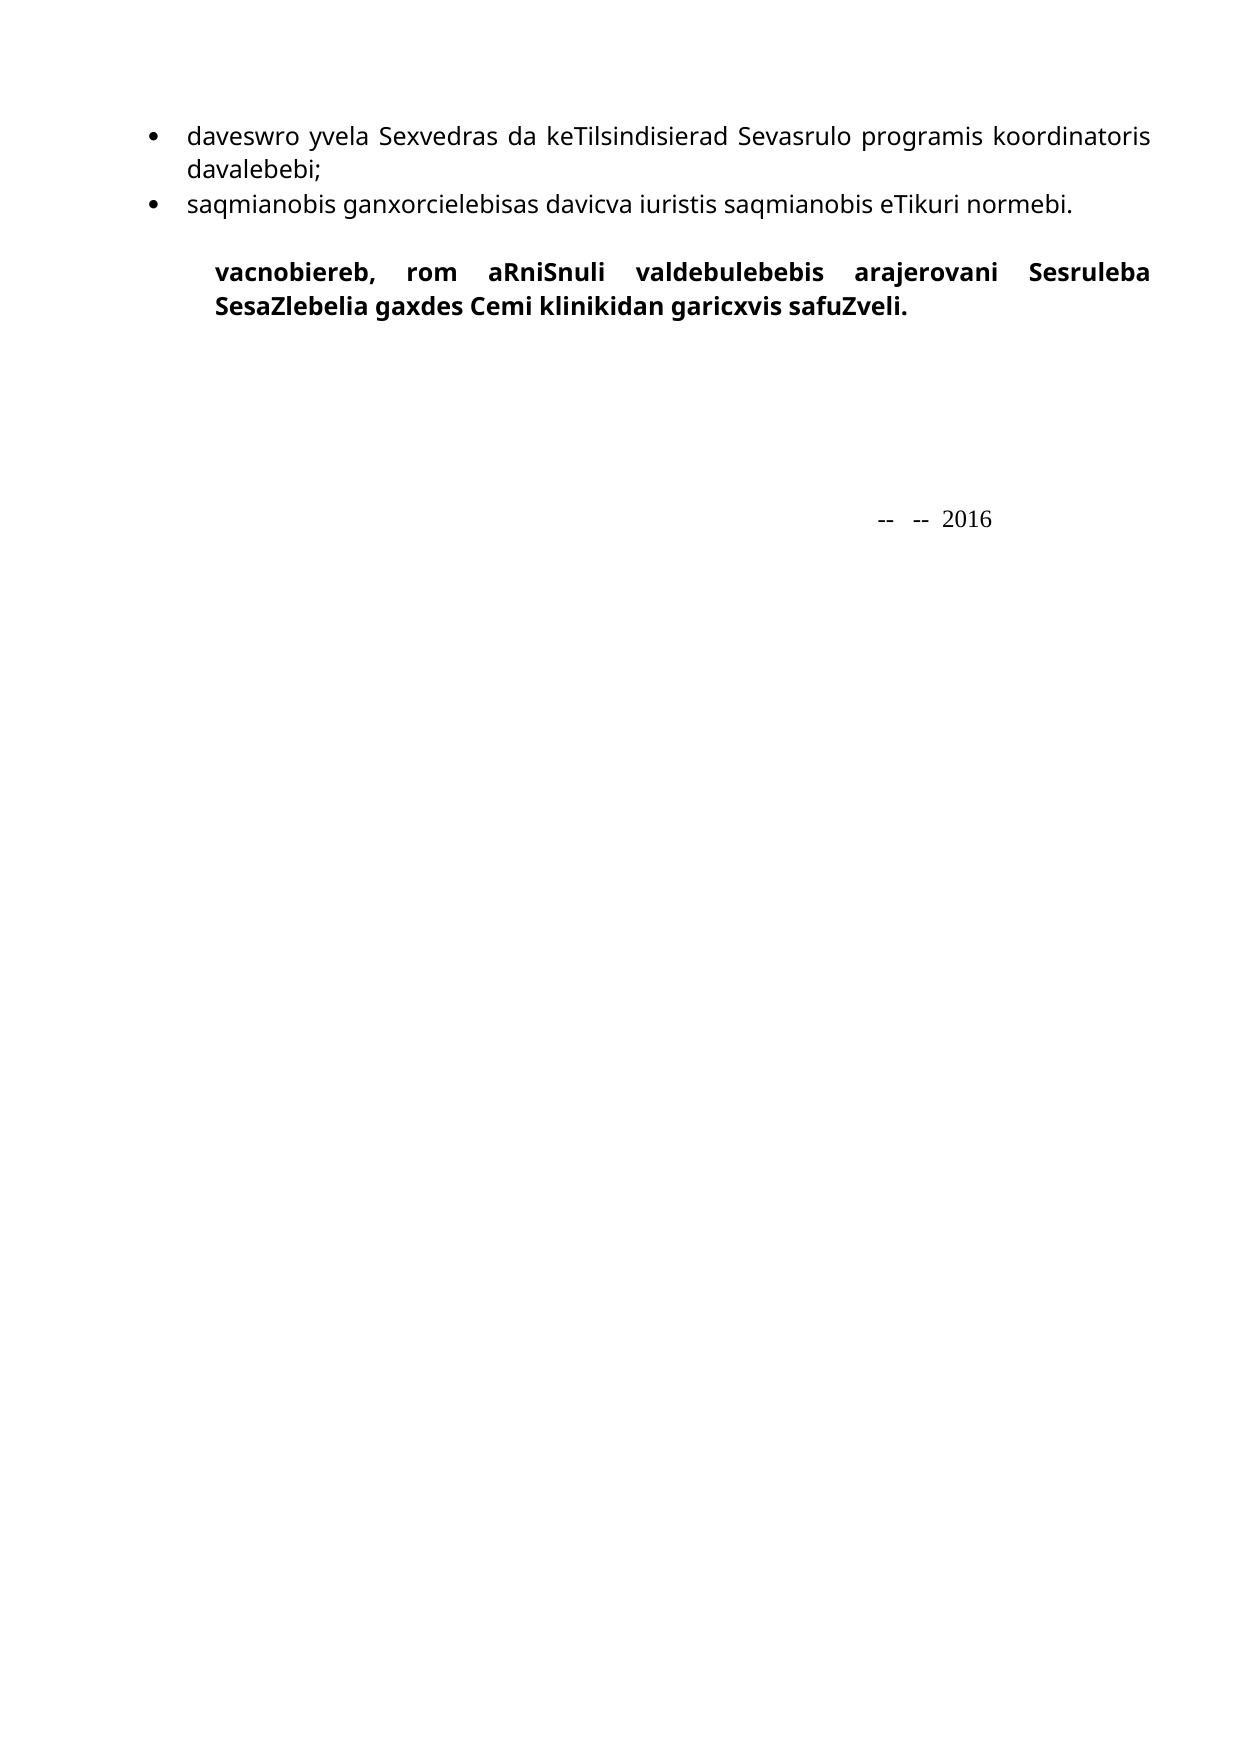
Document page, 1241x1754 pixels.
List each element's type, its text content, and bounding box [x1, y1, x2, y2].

text vacnobiereb, rom aRniSnuli valdebulebebis arajerovani Sesruleba SesaZlebelia gaxdes Cemi klinikidan garicxvis safuZveli. [215, 254, 1152, 322]
list daveswro yvela Sexvedras da keTilsindisierad Sevasrulo programis koordinatoris davalebebi; [149, 118, 1152, 186]
text -- -- 2016 [177, 504, 1152, 533]
list saqmianobis ganxorcielebisas davicva iuristis saqmianobis eTikuri normebi. [149, 186, 1152, 220]
